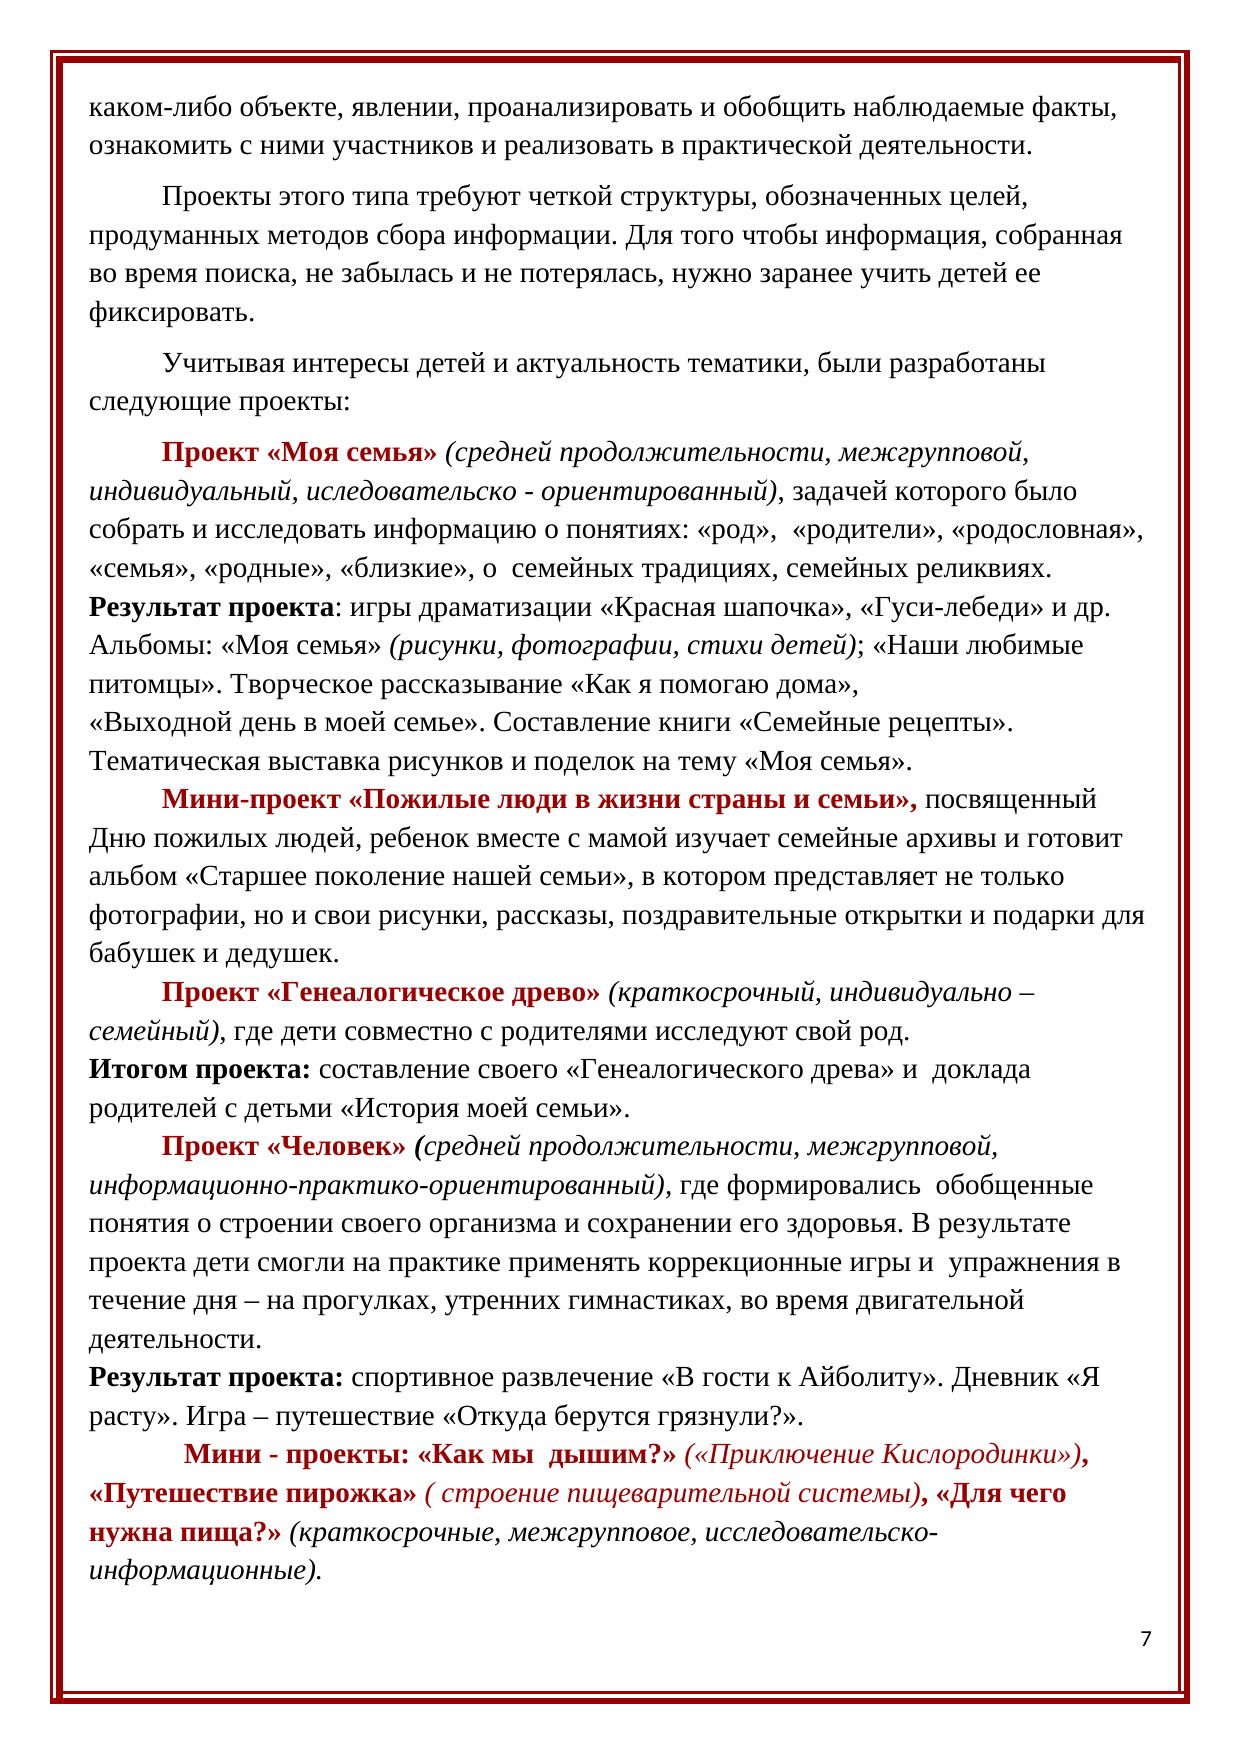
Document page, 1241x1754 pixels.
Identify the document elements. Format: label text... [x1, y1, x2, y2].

text Учитывая интересы детей и актуальность тематики, были разработаны следующие проекты: [89, 345, 1152, 417]
text Мини-проект «Пожилые люди в жизни страны и семьи», посвященный Дню пожилых людей, ребенок вместе с мамой изучает семейные архивы и готовит альбом «Старшее поколение нашей семьи», в котором представляет не только фотографии, но и свои рисунки, рассказы, поздравительные открытки и подарки для бабушек и дедушек. [89, 781, 1152, 969]
text Проект «Моя семья» (средней продолжительности, межгрупповой, индивидуальный, иследовательско - ориентированный), задачей которого было собрать и исследовать информацию о понятиях: «род», «родители», «родословная», «семья», «родные», «близкие», о семейных традициях, семейных реликвиях. [89, 434, 1152, 584]
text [89, 89, 1152, 161]
text Мини - проекты: «Как мы дышим?» («Приключение Кислородинки»), [89, 1437, 1152, 1470]
text «Путешествие пирожка» ( строение пищеварительной системы), «Для чего нужна пища?» (краткосрочные, межгрупповое, исследовательско- информационные). [89, 1475, 1152, 1586]
text Проекты этого типа требуют четкой структуры, обозначенных целей, продуманных методов сбора информации. Для того чтобы информация, собранная во время поиска, не забылась и не потерялась, нужно заранее учить детей ее фиксировать. [89, 178, 1152, 327]
text Проект «Человек» (средней продолжительности, межгрупповой, информационно-практико-ориентированный), где формировались обобщенные понятия о строении своего организма и сохранении его здоровья. В результате проекта дети смогли на практике применять коррекционные игры и упражнения в течение дня – на прогулках, утренних гимнастиках, во время двигательной деятельности. [89, 1128, 1152, 1354]
text Проект «Генеалогическое древо» (краткосрочный, индивидуально – семейный), где дети совместно с родителями исследуют свой род. [89, 974, 1152, 1046]
text Результат проекта: игры драматизации «Красная шапочка», «Гуси-лебеди» и др. Альбомы: «Моя семья» (рисунки, фотографии, стихи детей); «Наши любимые питомцы». Творческое рассказывание «Как я помогаю дома», [89, 589, 1152, 699]
text Итогом проекта: составление своего «Генеалогического древа» и доклада родителей с детьми «История моей семьи». [89, 1051, 1152, 1123]
text «Выходной день в моей семье». Составление книги «Семейные рецепты». Тематическая выставка рисунков и поделок на тему «Моя семья». [89, 704, 1152, 776]
text Результат проекта: спортивное развлечение «В гости к Айболиту». Дневник «Я расту». Игра – путешествие «Откуда берутся грязнули?». [89, 1359, 1152, 1432]
